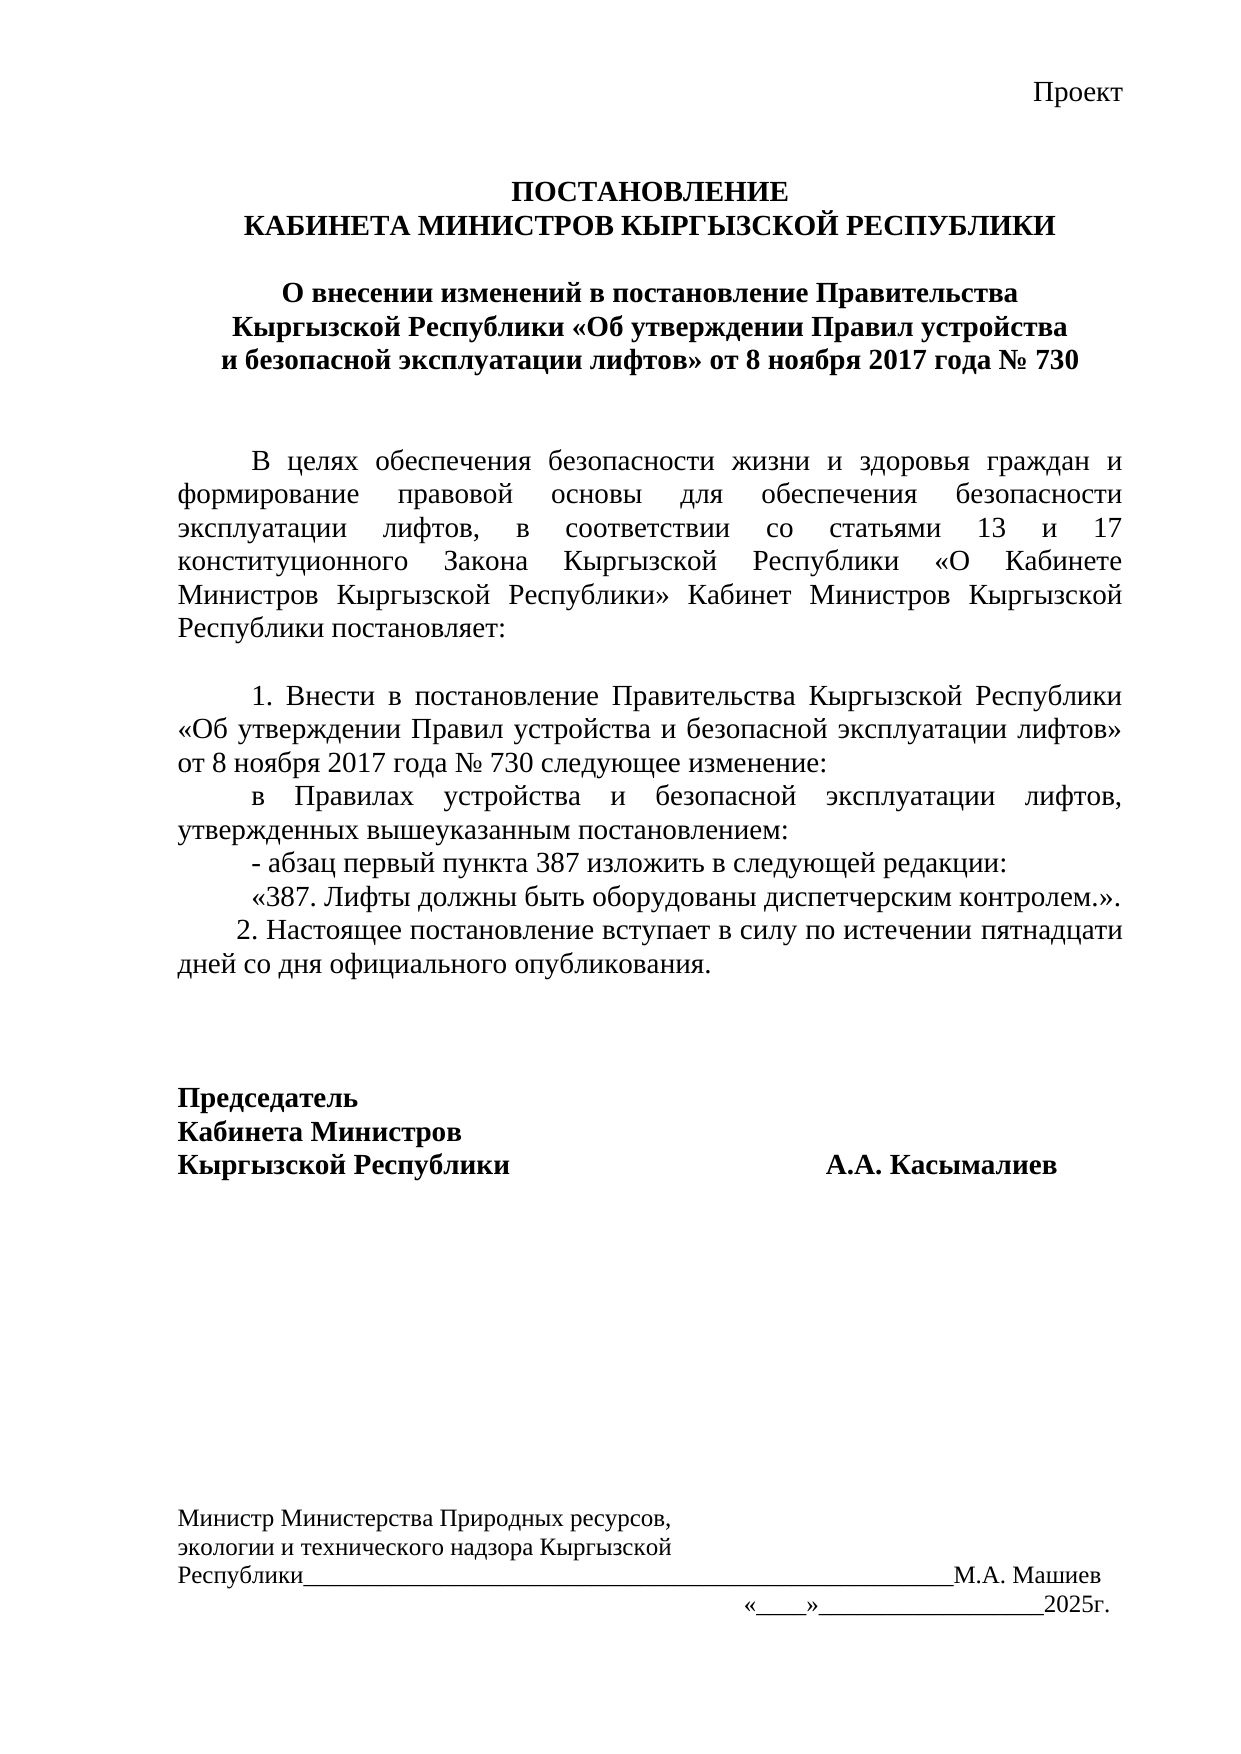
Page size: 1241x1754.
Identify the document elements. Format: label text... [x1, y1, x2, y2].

text Кабинета Министров [177, 1114, 1123, 1147]
text «387. Лифты должны быть оборудованы диспетчерским контролем.». [177, 879, 1123, 912]
text - абзац первый пункта 387 изложить в следующей редакции: [177, 845, 1123, 879]
text Председатель [177, 1080, 1123, 1114]
text Кыргызской Республики А.А. Касымалиев [177, 1147, 1123, 1181]
text и безопасной эксплуатации лифтов» от 8 ноября 2017 года № 730 [177, 342, 1123, 376]
text в Правилах устройства и безопасной эксплуатации лифтов, утвержденных вышеуказанным постановлением: [177, 778, 1123, 845]
text 1. Внести в постановление Правительства Кыргызской Республики «Об утверждении Правил устройства и безопасной эксплуатации лифтов» от 8 ноября 2017 года № 730 следующее изменение: [177, 678, 1123, 778]
text КАБИНЕТА МИНИСТРОВ КЫРГЫЗСКОЙ РЕСПУБЛИКИ [177, 208, 1123, 242]
text Кыргызской Республики «Об утверждении Правил устройства [177, 309, 1123, 342]
text ПОСТАНОВЛЕНИЕ [177, 174, 1123, 208]
text В целях обеспечения безопасности жизни и здоровья граждан и формирование правовой основы для обеспечения безопасности эксплуатации лифтов, в соответствии со статьями 13 и 17 конституционного Закона Кыргызской Республики «О Кабинете Министров Кыргызской Республики» Кабинет Министров Кыргызской Республики постановляет: [177, 443, 1123, 644]
text О внесении изменений в постановление Правительства [177, 275, 1123, 309]
text 2. Настоящее постановление вступает в силу по истечении пятнадцати дней со дня официального опубликования. [177, 912, 1123, 979]
